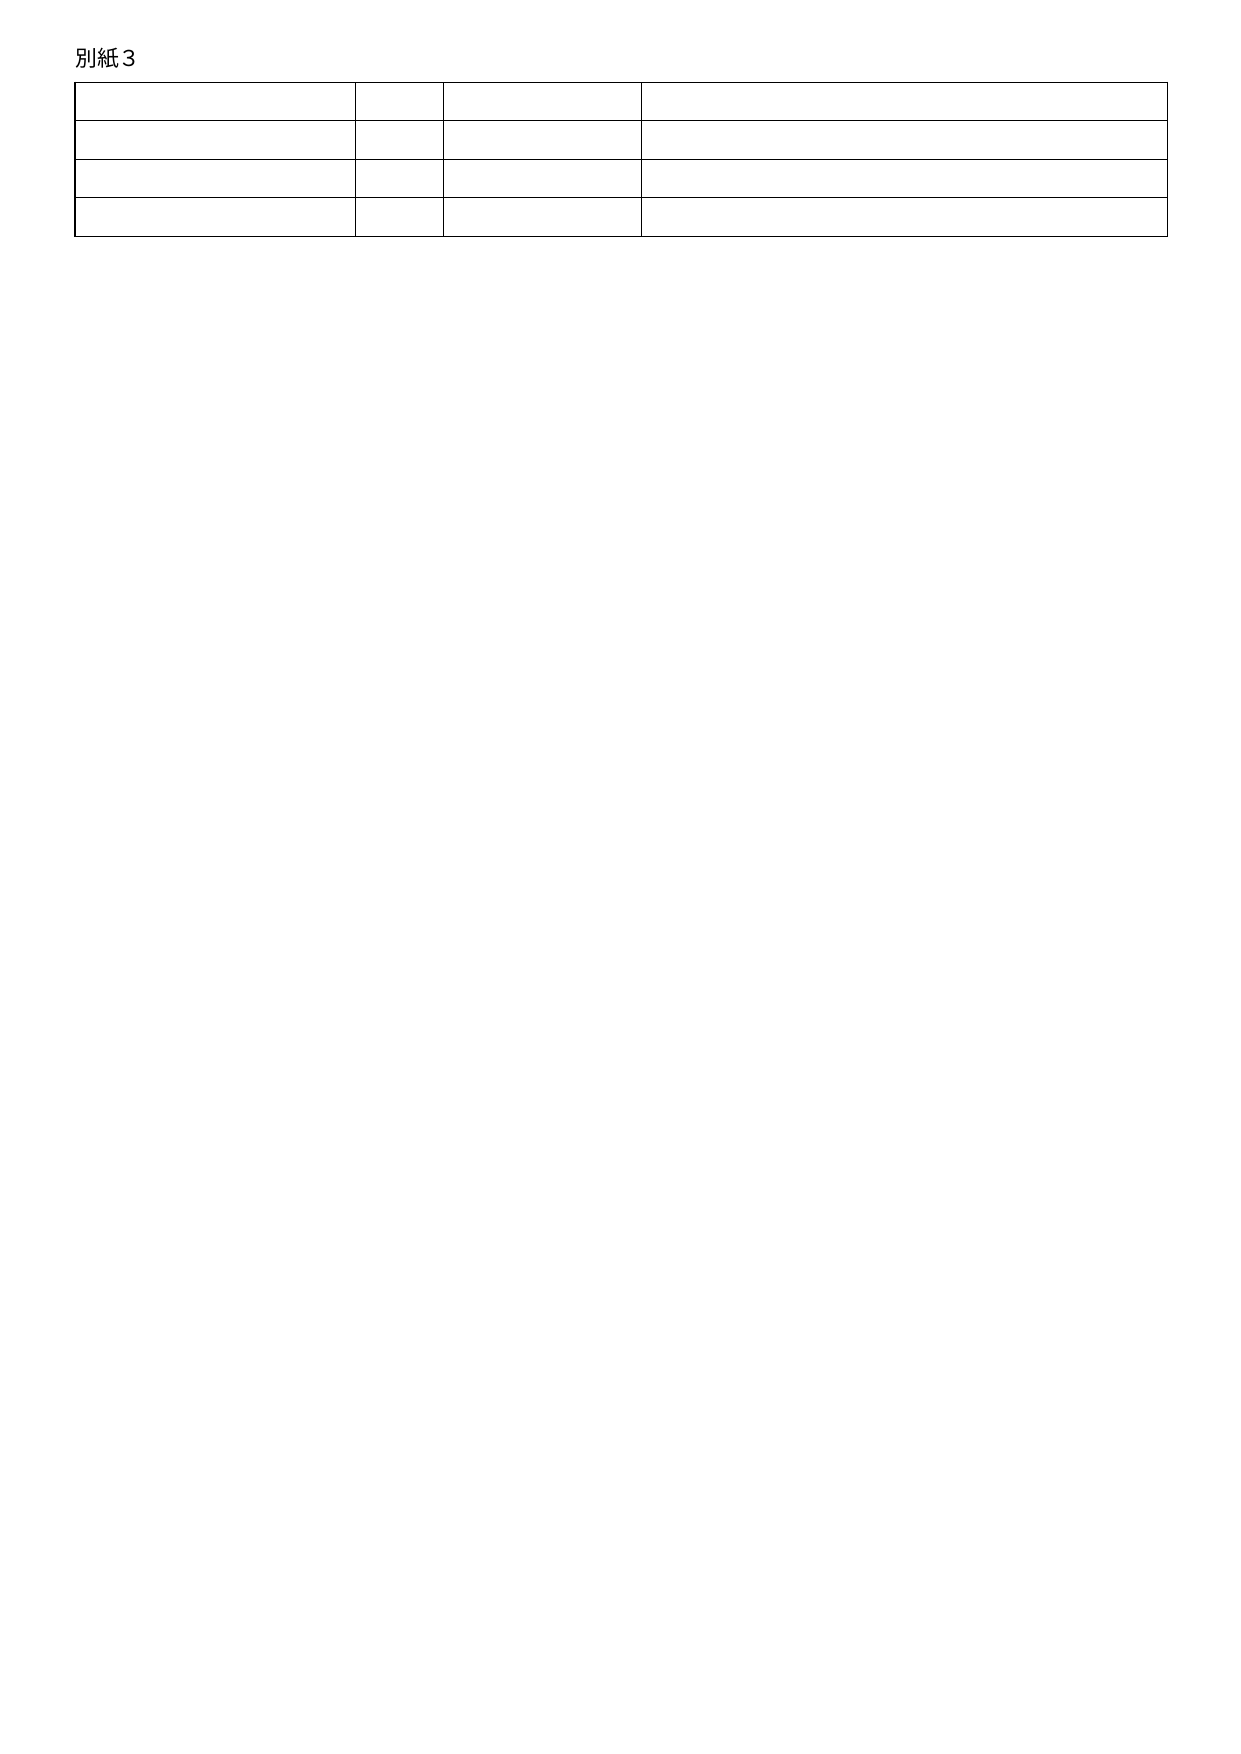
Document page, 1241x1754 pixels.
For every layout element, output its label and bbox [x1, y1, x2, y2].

table_cell [76, 198, 355, 236]
table_cell [76, 160, 355, 197]
table_cell [444, 83, 641, 120]
table_cell [642, 198, 1167, 236]
table_cell [76, 121, 355, 159]
table_cell [356, 83, 443, 120]
table_cell [444, 198, 641, 236]
table_cell [444, 121, 641, 159]
table_cell [356, 160, 443, 197]
table_cell [356, 198, 443, 236]
table_cell [642, 83, 1167, 120]
table_cell [76, 83, 355, 120]
table_cell [356, 121, 443, 159]
table_cell [642, 160, 1167, 197]
table_cell [642, 121, 1167, 159]
table_cell [444, 160, 641, 197]
